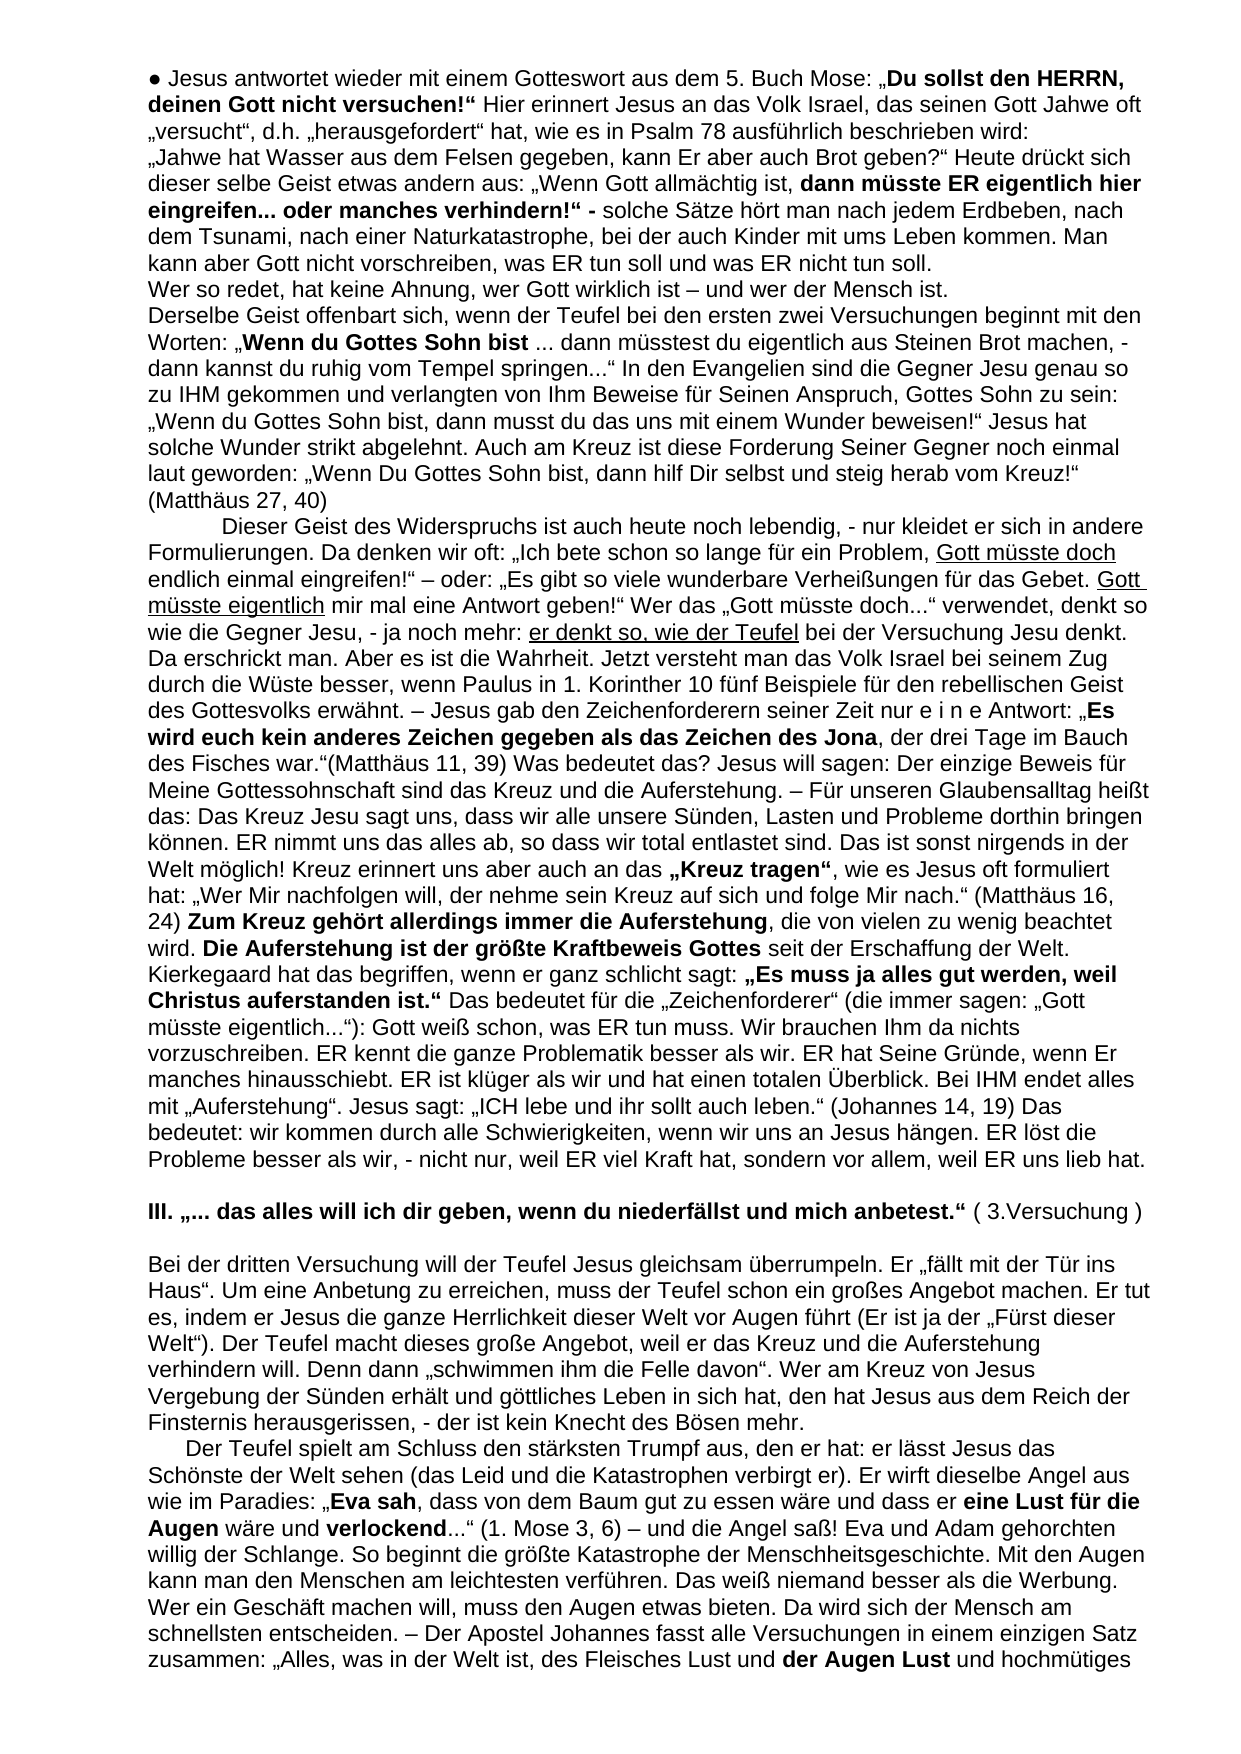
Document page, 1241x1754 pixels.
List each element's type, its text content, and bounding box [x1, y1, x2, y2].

text Bei der dritten Versuchung will der Teufel Jesus gleichsam überrumpeln. Er „fällt mit der Tür ins Haus“. Um eine Anbetung zu erreichen, muss der Teufel schon ein großes Angebot machen. Er tut es, indem er Jesus die ganze Herrlichkeit dieser Welt vor Augen führt (Er ist ja der „Fürst dieser Welt“). Der Teufel macht dieses große Angebot, weil er das Kreuz und die Auferstehung verhindern will. Denn dann „schwimmen ihm die Felle davon“. Wer am Kreuz von Jesus Vergebung der Sünden erhält und göttliches Leben in sich hat, den hat Jesus aus dem Reich der Finsternis herausgerissen, - der ist kein Knecht des Bösen mehr. [148, 1251, 1152, 1435]
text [148, 1435, 1152, 1673]
text Dieser Geist des Widerspruchs ist auch heute noch lebendig, - nur kleidet er sich in andere Formulierungen. Da denken wir oft: „Ich bete schon so lange für ein Problem, Gott müsste doch endlich einmal eingreifen!“ – oder: „Es gibt so viele wunderbare Verheißungen für das Gebet. Gott müsste eigentlich mir mal eine Antwort geben!“ Wer das „Gott müsste doch...“ verwendet, denkt so wie die Gegner Jesu, - ja noch mehr: er denkt so, wie der Teufel bei der Versuchung Jesu denkt. Da erschrickt man. Aber es ist die Wahrheit. Jetzt versteht man das Volk Israel bei seinem Zug durch die Wüste besser, wenn Paulus in 1. Korinther 10 fünf Beispiele für den rebellischen Geist des Gottesvolks erwähnt. – Jesus gab den Zeichenforderern seiner Zeit nur e i n e Antwort: „Es wird euch kein anderes Zeichen gegeben als das Zeichen des Jona, der drei Tage im Bauch des Fisches war.“(Matthäus 11, 39) Was bedeutet das? Jesus will sagen: Der einzige Beweis für Meine Gottessohnschaft sind das Kreuz und die Auferstehung. – Für unseren Glaubensalltag heißt das: Das Kreuz Jesu sagt uns, dass wir alle unsere Sünden, Lasten und Probleme dorthin bringen können. ER nimmt uns das alles ab, so dass wir total entlastet sind. Das ist sonst nirgends in der Welt möglich! Kreuz erinnert uns aber auch an das „Kreuz tragen“, wie es Jesus oft formuliert hat: „Wer Mir nachfolgen will, der nehme sein Kreuz auf sich und folge Mir nach.“ (Matthäus 16, 24) Zum Kreuz gehört allerdings immer die Auferstehung, die von vielen zu wenig beachtet wird. Die Auferstehung ist der größte Kraftbeweis Gottes seit der Erschaffung der Welt. Kierkegaard hat das begriffen, wenn er ganz schlicht sagt: „Es muss ja alles gut werden, weil Christus auferstanden ist.“ Das bedeutet für die „Zeichenforderer“ (die immer sagen: „Gott müsste eigentlich...“): Gott weiß schon, was ER tun muss. Wir brauchen Ihm da nichts vorzuschreiben. ER kennt die ganze Problematik besser als wir. ER hat Seine Gründe, wenn Er manches hinausschiebt. ER ist klüger als wir und hat einen totalen Überblick. Bei IHM endet alles mit „Auferstehung“. Jesus sagt: „ICH lebe und ihr sollt auch leben.“ (Johannes 14, 19) Das bedeutet: wir kommen durch alle Schwierigkeiten, wenn wir uns an Jesus hängen. ER löst die Probleme besser als wir, - nicht nur, weil ER viel Kraft hat, sondern vor allem, weil ER uns lieb hat. [148, 513, 1152, 1172]
text III. „... das alles will ich dir geben, wenn du niederfällst und mich anbetest.“ ( 3.Versuchung ) [148, 1198, 1152, 1224]
text ● Jesus antwortet wieder mit einem Gotteswort aus dem 5. Buch Mose: „Du sollst den HERRN, deinen Gott nicht versuchen!“ Hier erinnert Jesus an das Volk Israel, das seinen Gott Jahwe oft „versucht“, d.h. „herausgefordert“ hat, wie es in Psalm 78 ausführlich beschrieben wird: [148, 65, 1152, 144]
text Wer so redet, hat keine Ahnung, wer Gott wirklich ist – und wer der Mensch ist. Derselbe Geist offenbart sich, wenn der Teufel bei den ersten zwei Versuchungen beginnt mit den Worten: „Wenn du Gottes Sohn bist ... dann müsstest du eigentlich aus Steinen Brot machen, - dann kannst du ruhig vom Tempel springen...“ In den Evangelien sind die Gegner Jesu genau so zu IHM gekommen und verlangten von Ihm Beweise für Seinen Anspruch, Gottes Sohn zu sein: „Wenn du Gottes Sohn bist, dann musst du das uns mit einem Wunder beweisen!“ Jesus hat solche Wunder strikt abgelehnt. Auch am Kreuz ist diese Forderung Seiner Gegner noch einmal laut geworden: „Wenn Du Gottes Sohn bist, dann hilf Dir selbst und steig herab vom Kreuz!“ (Matthäus 27, 40) [148, 276, 1152, 513]
text „Jahwe hat Wasser aus dem Felsen gegeben, kann Er aber auch Brot geben?“ Heute drückt sich dieser selbe Geist etwas andern aus: „Wenn Gott allmächtig ist, dann müsste ER eigentlich hier eingreifen... oder manches verhindern!“ - solche Sätze hört man nach jedem Erdbeben, nach dem Tsunami, nach einer Naturkatastrophe, bei der auch Kinder mit ums Leben kommen. Man kann aber Gott nicht vorschreiben, was ER tun soll und was ER nicht tun soll. [148, 144, 1152, 276]
